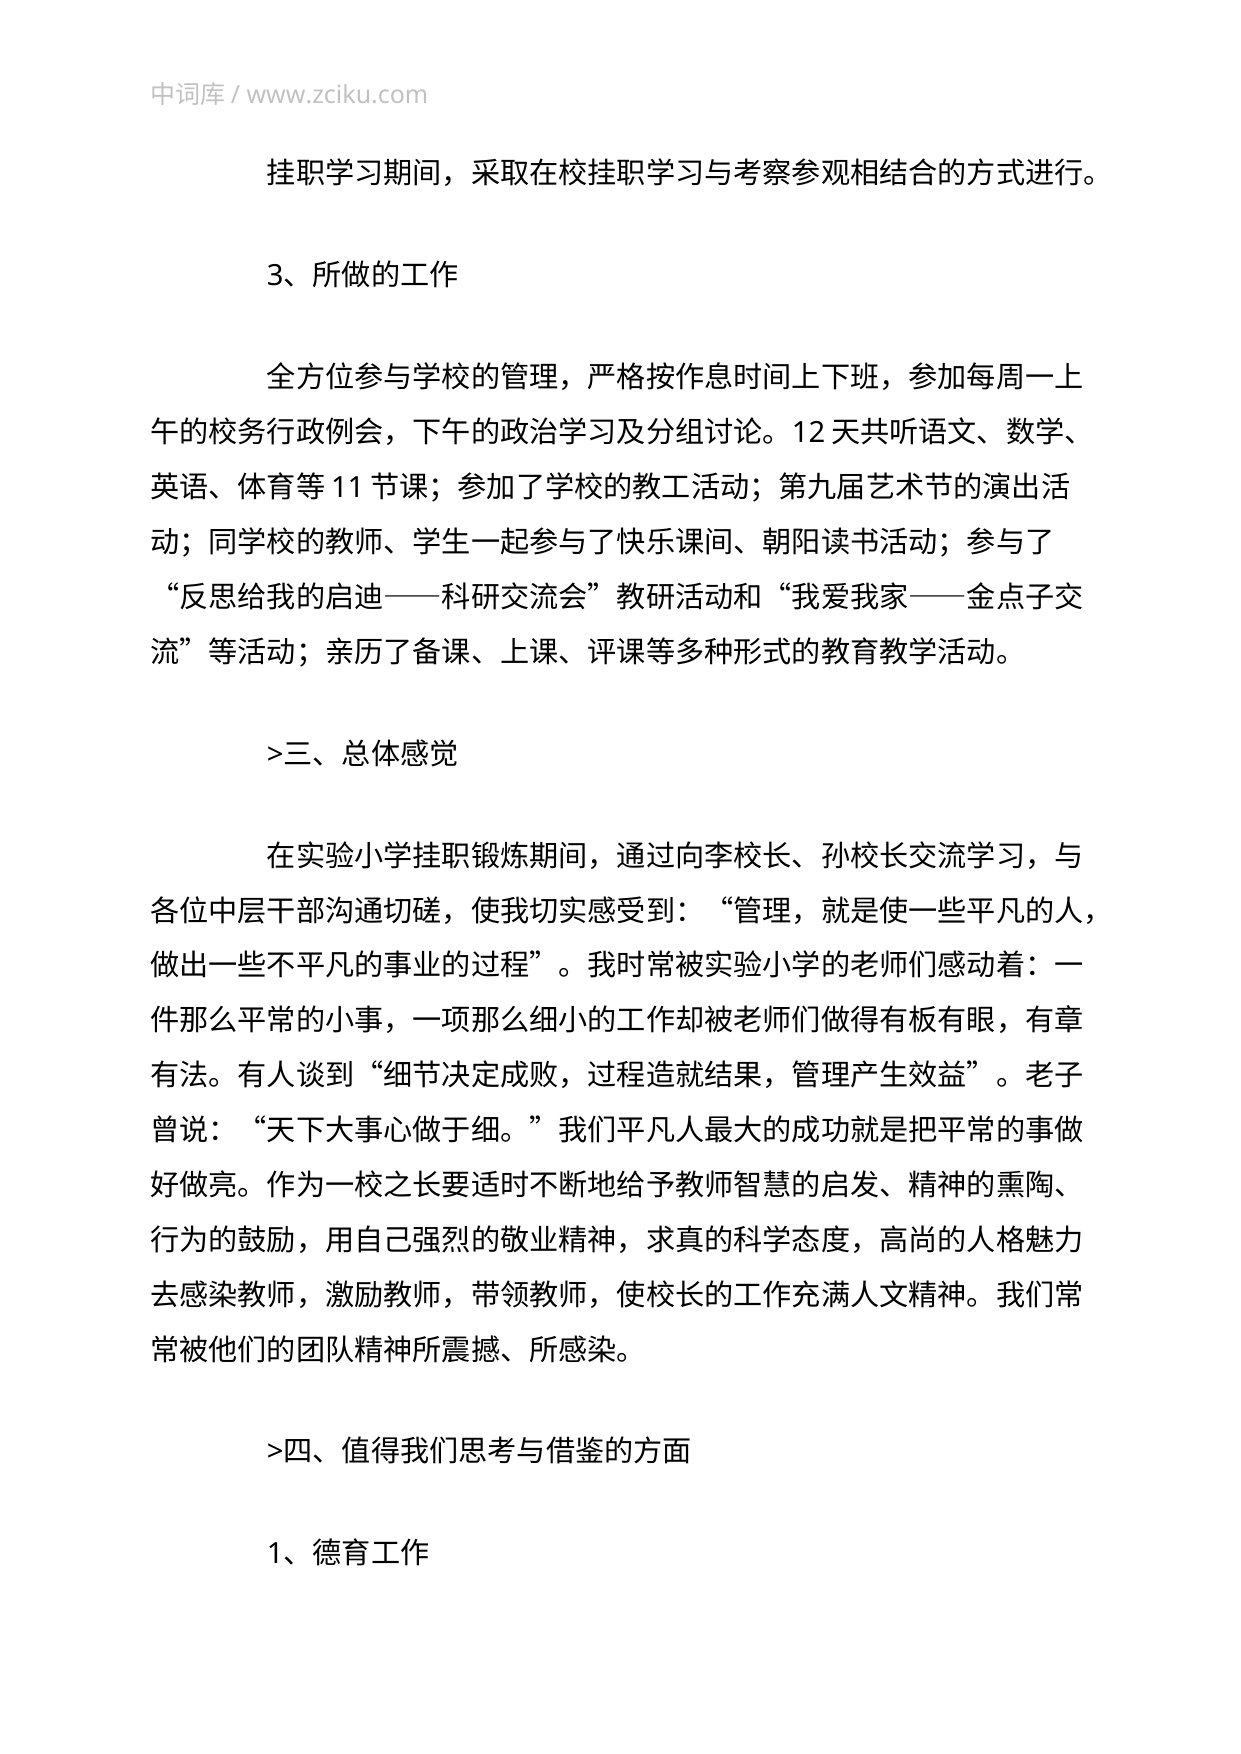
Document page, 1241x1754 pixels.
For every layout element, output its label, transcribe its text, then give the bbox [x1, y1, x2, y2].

text 3、所做的工作 [150, 252, 1090, 294]
text 全方位参与学校的管理，严格按作息时间上下班，参加每周一上午的校务行政例会，下午的政治学习及分组讨论。12天共听语文、数学、英语、体育等11节课；参加了学校的教工活动；第九届艺术节的演出活动；同学校的教师、学生一起参与了快乐课间、朝阳读书活动；参与了“反思给我的启迪——科研交流会”教研活动和“我爱我家——金点子交流”等活动；亲历了备课、上课、评课等多种形式的教育教学活动。 [150, 354, 1090, 671]
text 挂职学习期间，采取在校挂职学习与考察参观相结合的方式进行。 [150, 150, 1090, 192]
text 在实验小学挂职锻炼期间，通过向李校长、孙校长交流学习，与各位中层干部沟通切磋，使我切实感受到：“管理，就是使一些平凡的人，做出一些不平凡的事业的过程”。我时常被实验小学的老师们感动着：一件那么平常的小事，一项那么细小的工作却被老师们做得有板有眼，有章有法。有人谈到“细节决定成败，过程造就结果，管理产生效益”。老子曾说：“天下大事心做于细。”我们平凡人最大的成功就是把平常的事做好做亮。作为一校之长要适时不断地给予教师智慧的启发、精神的熏陶、行为的鼓励，用自己强烈的敬业精神，求真的科学态度，高尚的人格魅力去感染教师，激励教师，带领教师，使校长的工作充满人文精神。我们常常被他们的团队精神所震撼、所感染。 [150, 832, 1090, 1368]
text >四、值得我们思考与借鉴的方面 [150, 1428, 1090, 1470]
text >三、总体感觉 [150, 730, 1090, 773]
text 1、德育工作 [150, 1530, 1090, 1572]
